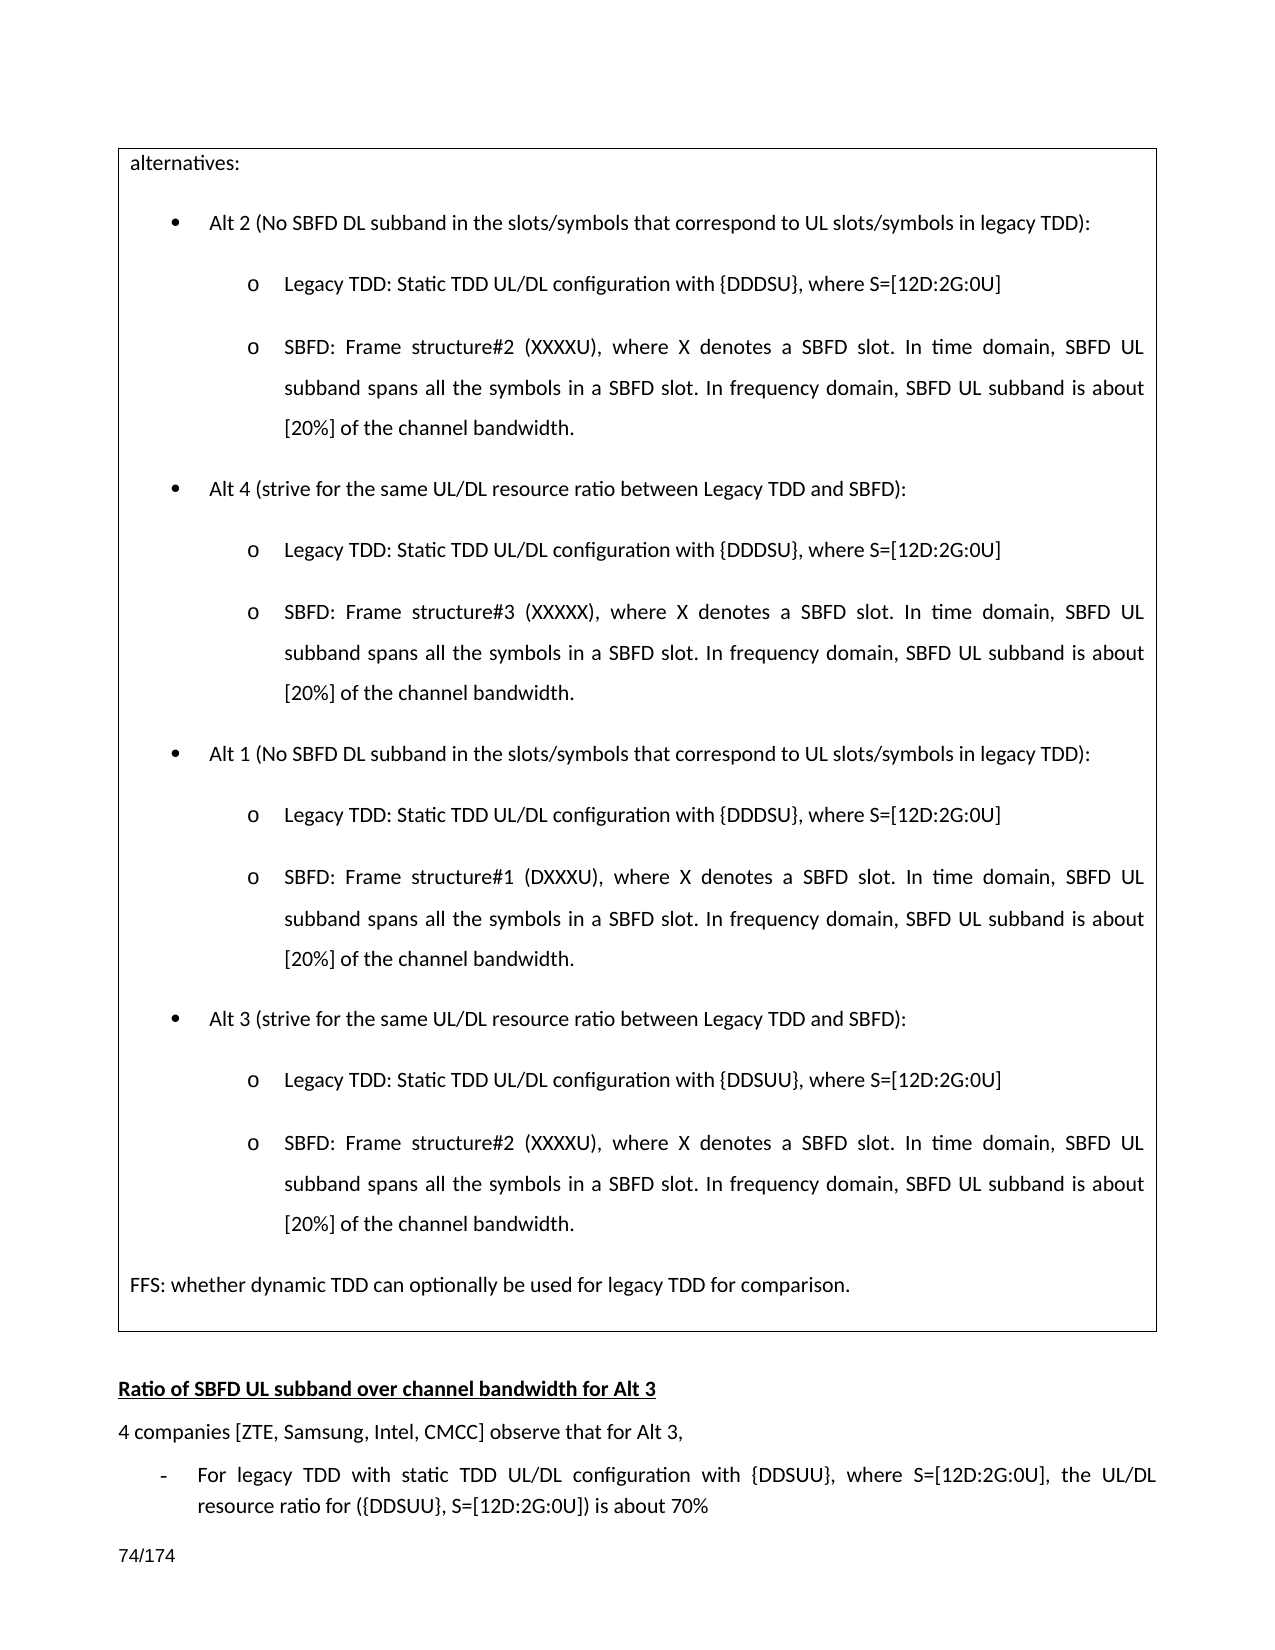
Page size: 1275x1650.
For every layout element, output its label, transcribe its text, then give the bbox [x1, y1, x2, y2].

text 4 companies [ZTE, Samsung, Intel, CMCC] observe that for Alt 3, [118, 1418, 1157, 1445]
list For legacy TDD with static TDD UL/DL configuration with {DDSUU}, where S=[12D:2G:0U], the UL/DL resource ratio for ({DDSUU}, S=[12D:2G:0U]) is about 70% [160, 1461, 1157, 1518]
text Ratio of SBFD UL subband over channel bandwidth for Alt 3 [118, 1375, 1157, 1402]
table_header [119, 149, 1156, 1331]
